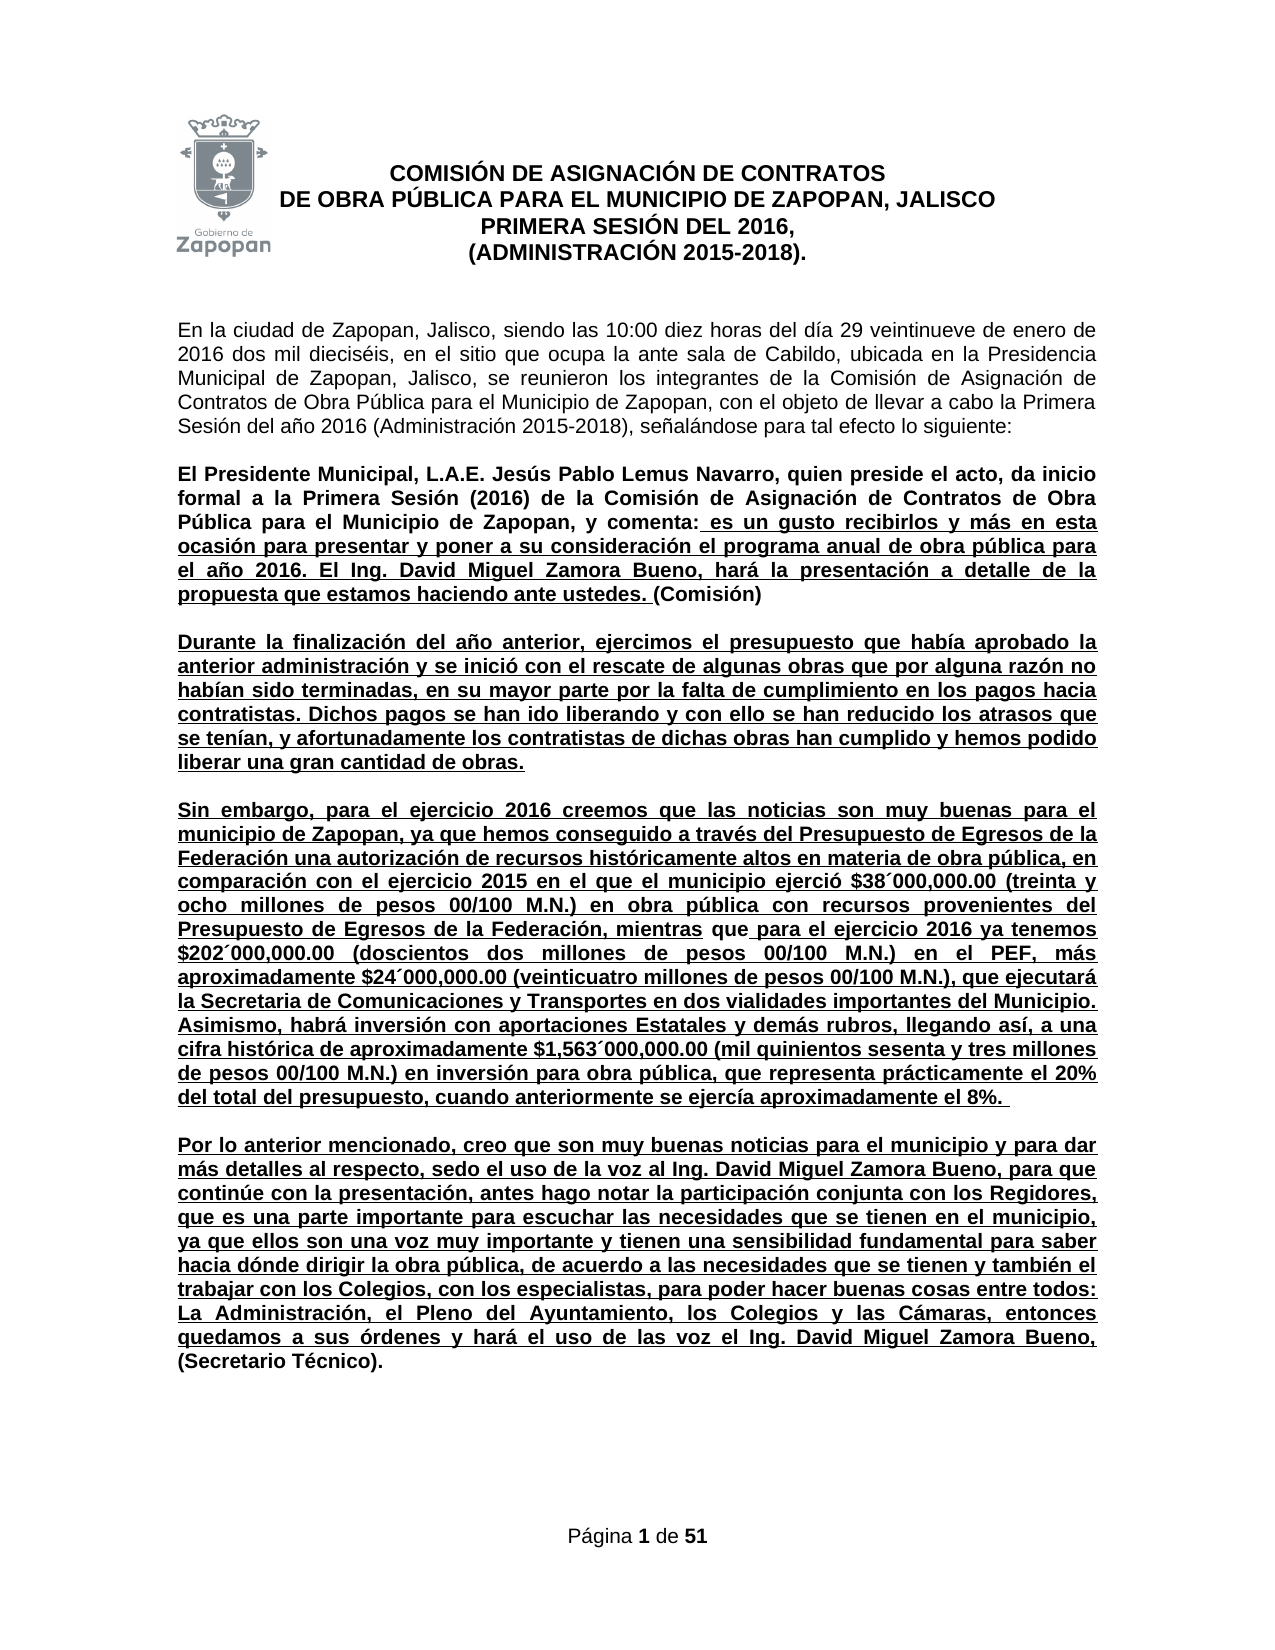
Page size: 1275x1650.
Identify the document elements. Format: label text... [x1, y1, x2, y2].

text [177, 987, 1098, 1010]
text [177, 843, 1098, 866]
text Durante la finalización del año anterior, ejercimos el presupuesto que había aprobado la anterior administración y se inició con el rescate de algunas obras que por alguna razón no habían sido terminadas, en su mayor parte por la falta de cumplimiento en los pagos hacia contratistas. Dichos pagos se han ido liberando y con ello se han reducido los atrasos que se tenían, y afortunadamente los contratistas de dichas obras han cumplido y hemos podido liberar una gran cantidad de obras. [177, 652, 1098, 723]
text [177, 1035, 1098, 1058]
picture [176, 114, 271, 257]
text En la ciudad de Zapopan, Jalisco, siendo las 10:00 diez horas del día 29 veintinueve de enero de 2016 dos mil dieciséis, en el sitio que ocupa la ante sala de Cabildo, ubicada en la Presidencia Municipal de Zapopan, Jalisco, se reunieron los integrantes de la Comisión de Asignación de Contratos de Obra Pública para el Municipio de Zapopan, con el objeto de llevar a cabo la Primera Sesión del año 2016 (Administración 2015-2018), señalándose para tal efecto lo siguiente: [177, 318, 1098, 438]
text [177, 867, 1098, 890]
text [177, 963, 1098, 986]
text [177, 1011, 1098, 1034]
text El Presidente Municipal, L.A.E. Jesús Pablo Lemus Navarro, quien preside el acto, da inicio formal a la Primera Sesión (2016) de la Comisión de Asignación de Contratos de Obra Pública para el Municipio de Zapopan, y comenta: es un gusto recibirlos y más en esta ocasión para presentar y poner a su consideración el programa anual de obra pública para el año 2016. El Ing. David Miguel Zamora Bueno, hará la presentación a detalle de la propuesta que estamos haciendo ante ustedes. (Comisión) [177, 462, 1098, 606]
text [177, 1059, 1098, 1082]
